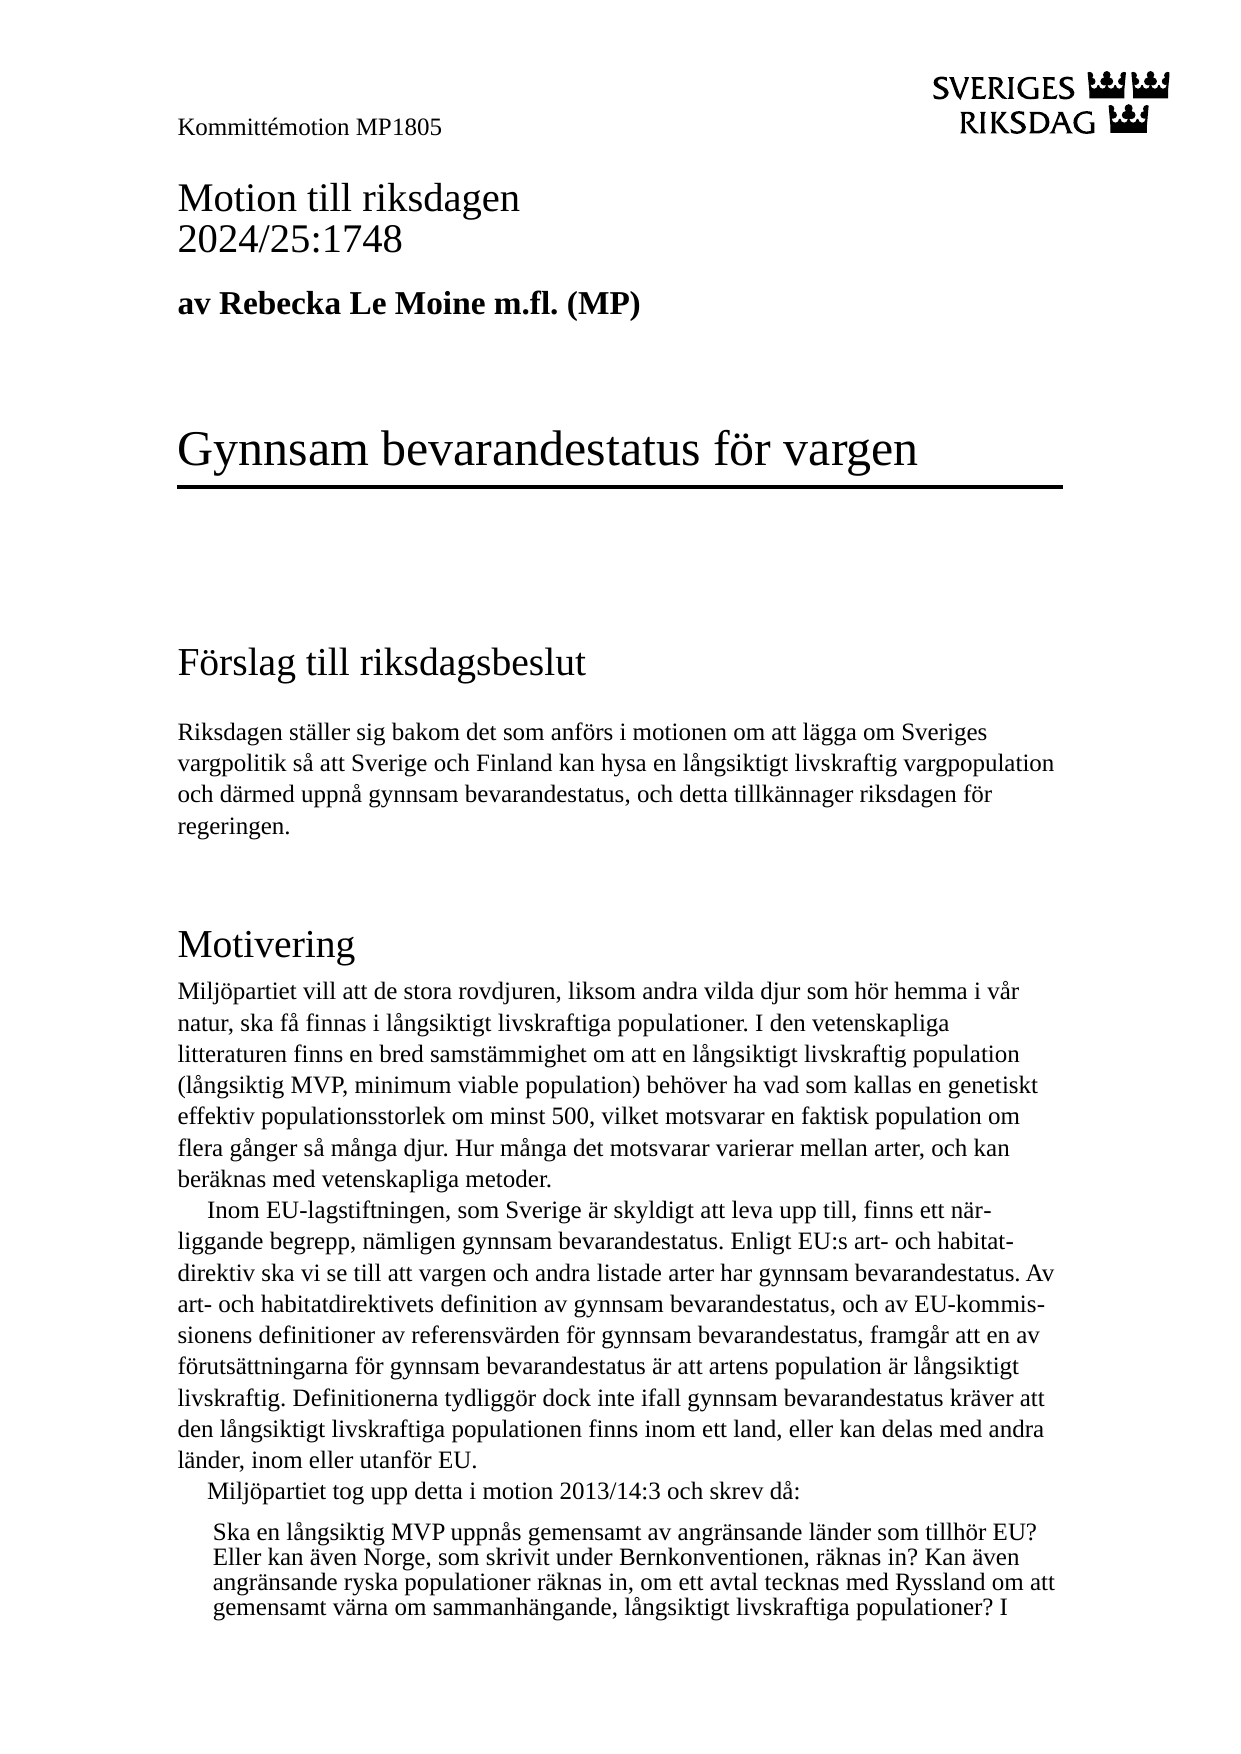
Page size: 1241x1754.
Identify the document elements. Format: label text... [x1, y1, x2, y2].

text Miljöpartiet tog upp detta i motion 2013/14:3 och skrev då: [177, 1474, 1063, 1505]
text Inom EU-lagstiftningen, som Sverige är skyldigt att leva upp till, finns ett närliggande begrepp, nämligen gynnsam bevarandestatus. Enligt EU:s art- och habitatdirektiv ska vi se till att vargen och andra listade arter har gynnsam bevarandestatus. Av art- och habitatdirektivets definition av gynnsam bevarandestatus, och av EU-kommissionens definitioner av referensvärden för gynnsam bevarandestatus, framgår att en av förutsättningarna för gynnsam bevarandestatus är att artens population är långsiktigt livskraftig. Definitionerna tydliggör dock inte ifall gynnsam bevarandestatus kräver att den långsiktigt livskraftiga populationen finns inom ett land, eller kan delas med andra länder, inom eller utanför EU. [177, 1193, 1063, 1474]
text Miljöpartiet vill att de stora rovdjuren, liksom andra vilda djur som hör hemma i vår natur, ska få finnas i långsiktigt livskraftiga populationer. I den vetenskapliga litteraturen finns en bred samstämmighet om att en långsiktigt livskraftig population (långsiktig MVP, minimum viable population) behöver ha vad som kallas en genetiskt effektiv populationsstorlek om minst 500, vilket motsvarar en faktisk population om flera gånger så många djur. Hur många det motsvarar varierar mellan arter, och kan beräknas med vetenskapliga metoder. [177, 974, 1063, 1193]
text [213, 1521, 1063, 1621]
